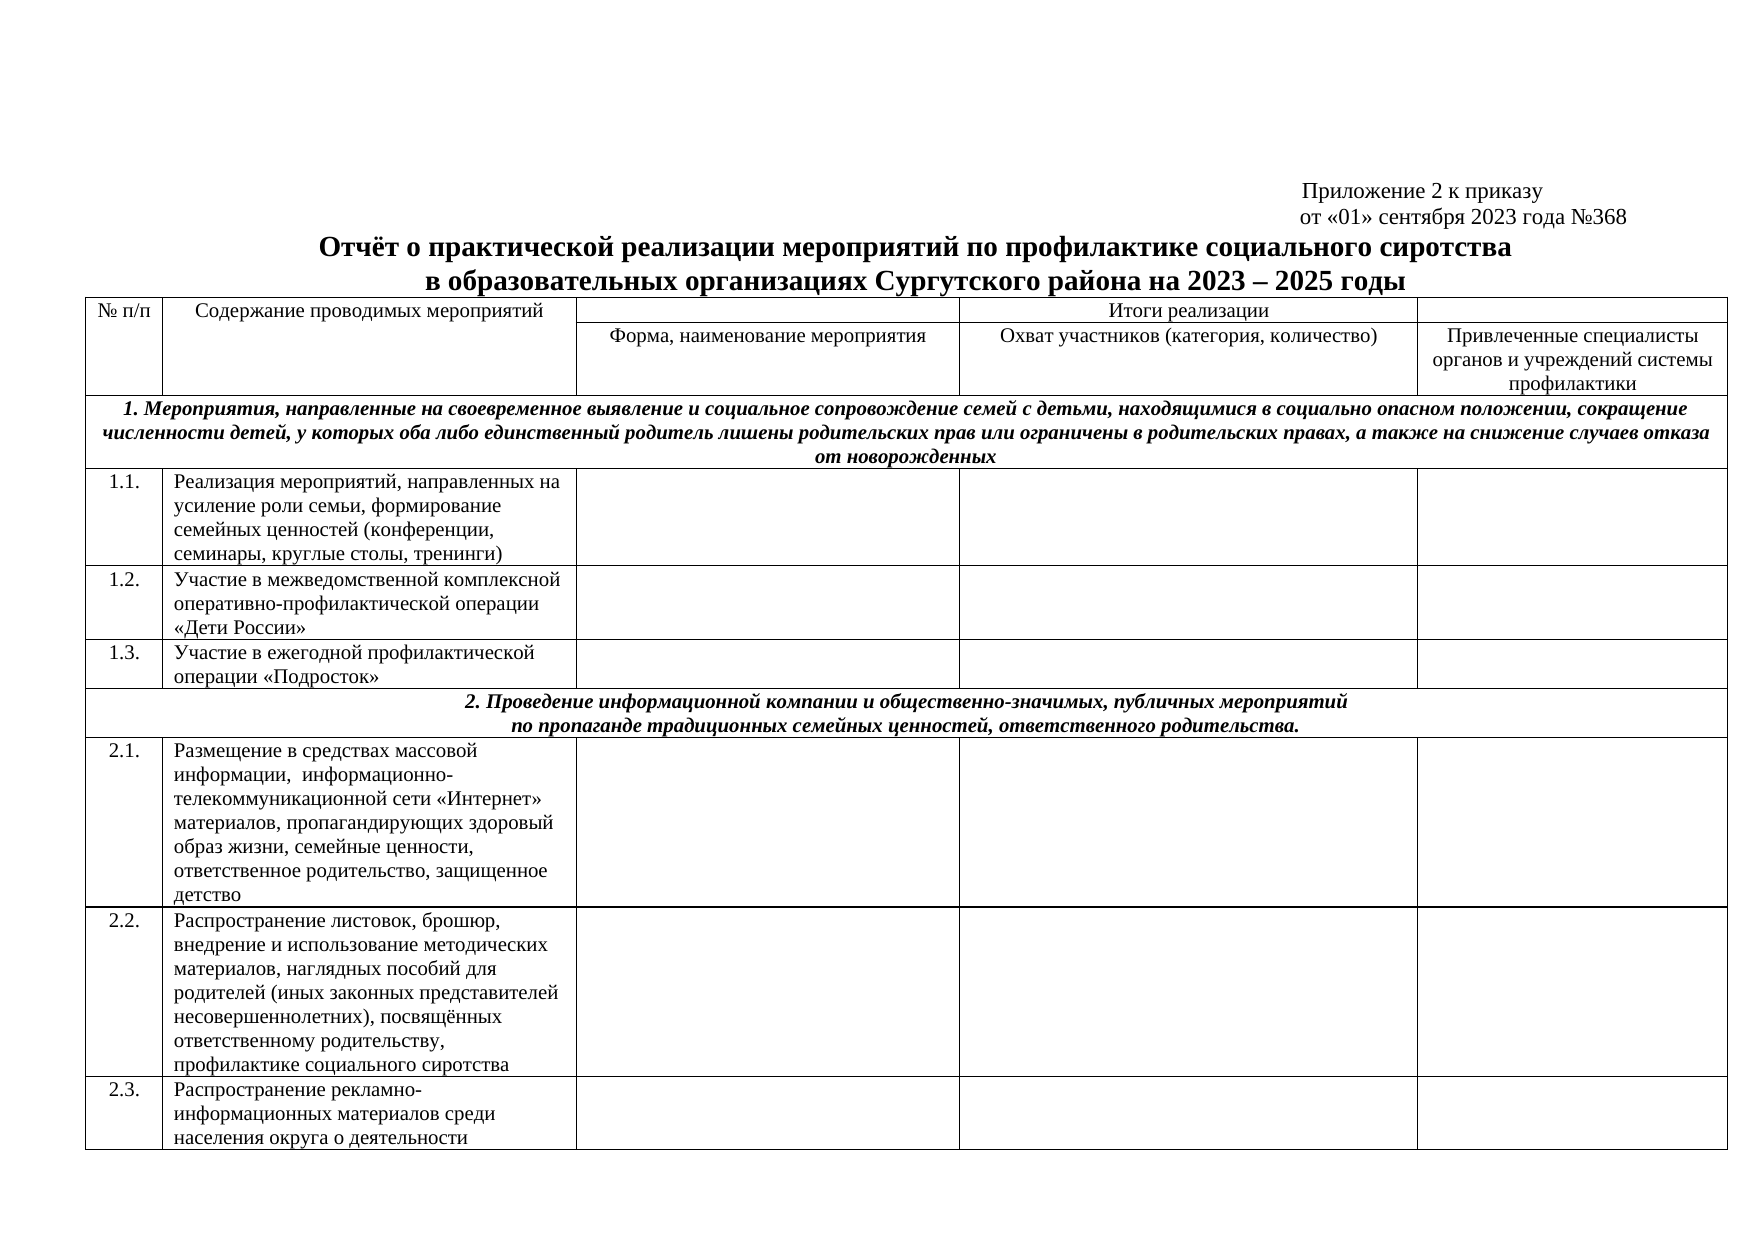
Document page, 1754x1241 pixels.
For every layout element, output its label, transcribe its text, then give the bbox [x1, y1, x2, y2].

table_cell Размещение в средствах массовой информации, информационно-телекоммуникационной сети «Интернет» материалов, пропагандирующих здоровый образ жизни, семейные ценности, ответственное родительство, защищенное детство [163, 738, 576, 906]
table_cell [1418, 566, 1727, 639]
table_cell 2.1. [86, 738, 162, 906]
table_cell 2. Проведение информационной компании и общественно-значимых, публичных мероприятий по пропаганде традиционных семейных ценностей, ответственного родительства. [86, 689, 1727, 737]
table_header № п/п [86, 298, 162, 395]
table_header [1418, 298, 1727, 322]
table_cell [1418, 738, 1727, 906]
table_cell 1. Мероприятия, направленные на своевременное выявление и социальное сопровождение семей с детьми, находящимися в социально опасном положении, сокращение численности детей, у которых оба либо единственный родитель лишены родительских прав или ограничены в родительских правах, а также на снижение случаев отказа от новорожденных [86, 396, 1727, 468]
table_cell Участие в межведомственной комплексной оперативно-профилактической операции «Дети России» [163, 566, 576, 639]
table_cell 1.3. [86, 640, 162, 688]
table_cell [1418, 469, 1727, 565]
table_cell [577, 1077, 959, 1149]
table_cell [960, 1077, 1417, 1149]
table_cell [577, 566, 959, 639]
table_cell 2.2. [86, 908, 162, 1076]
text Приложение 2 к приказу [118, 177, 1713, 203]
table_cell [163, 1077, 576, 1149]
table_cell [577, 908, 959, 1076]
table_cell [577, 738, 959, 906]
table_cell [577, 640, 959, 688]
table_cell 1.2. [86, 566, 162, 639]
table_header Содержание проводимых мероприятий [163, 298, 576, 395]
text Отчёт о практической реализации мероприятий по профилактике социального сиротства [118, 229, 1713, 263]
table_cell [577, 469, 959, 565]
table_cell Реализация мероприятий, направленных на усиление роли семьи, формирование семейных ценностей (конференции, семинары, круглые столы, тренинги) [163, 469, 576, 565]
table_cell [960, 640, 1417, 688]
table_cell Охват участников (категория, количество) [960, 323, 1417, 395]
table_cell Форма, наименование мероприятия [577, 323, 959, 395]
table_cell Привлеченные специалисты органов и учреждений системы профилактики [1418, 323, 1727, 395]
table_cell [1418, 908, 1727, 1076]
table_cell 2.3. [86, 1077, 162, 1149]
table_cell Участие в ежегодной профилактической операции «Подросток» [163, 640, 576, 688]
table_cell [1418, 640, 1727, 688]
table_header Итоги реализации [960, 298, 1417, 322]
table_cell [960, 469, 1417, 565]
table_header [577, 298, 959, 322]
table_cell Распространение листовок, брошюр, внедрение и использование методических материалов, наглядных пособий для родителей (иных законных представителей несовершеннолетних), посвящённых ответственному родительству, профилактике социального сиротства [163, 908, 576, 1076]
text от «01» сентября 2023 года №368 [118, 203, 1713, 229]
table_cell [960, 908, 1417, 1076]
table_cell [960, 738, 1417, 906]
table_cell [960, 566, 1417, 639]
text в образовательных организациях Сургутского района на 2023 – 2025 годы [118, 263, 1713, 297]
table_cell 1.1. [86, 469, 162, 565]
table_cell [1418, 1077, 1727, 1149]
